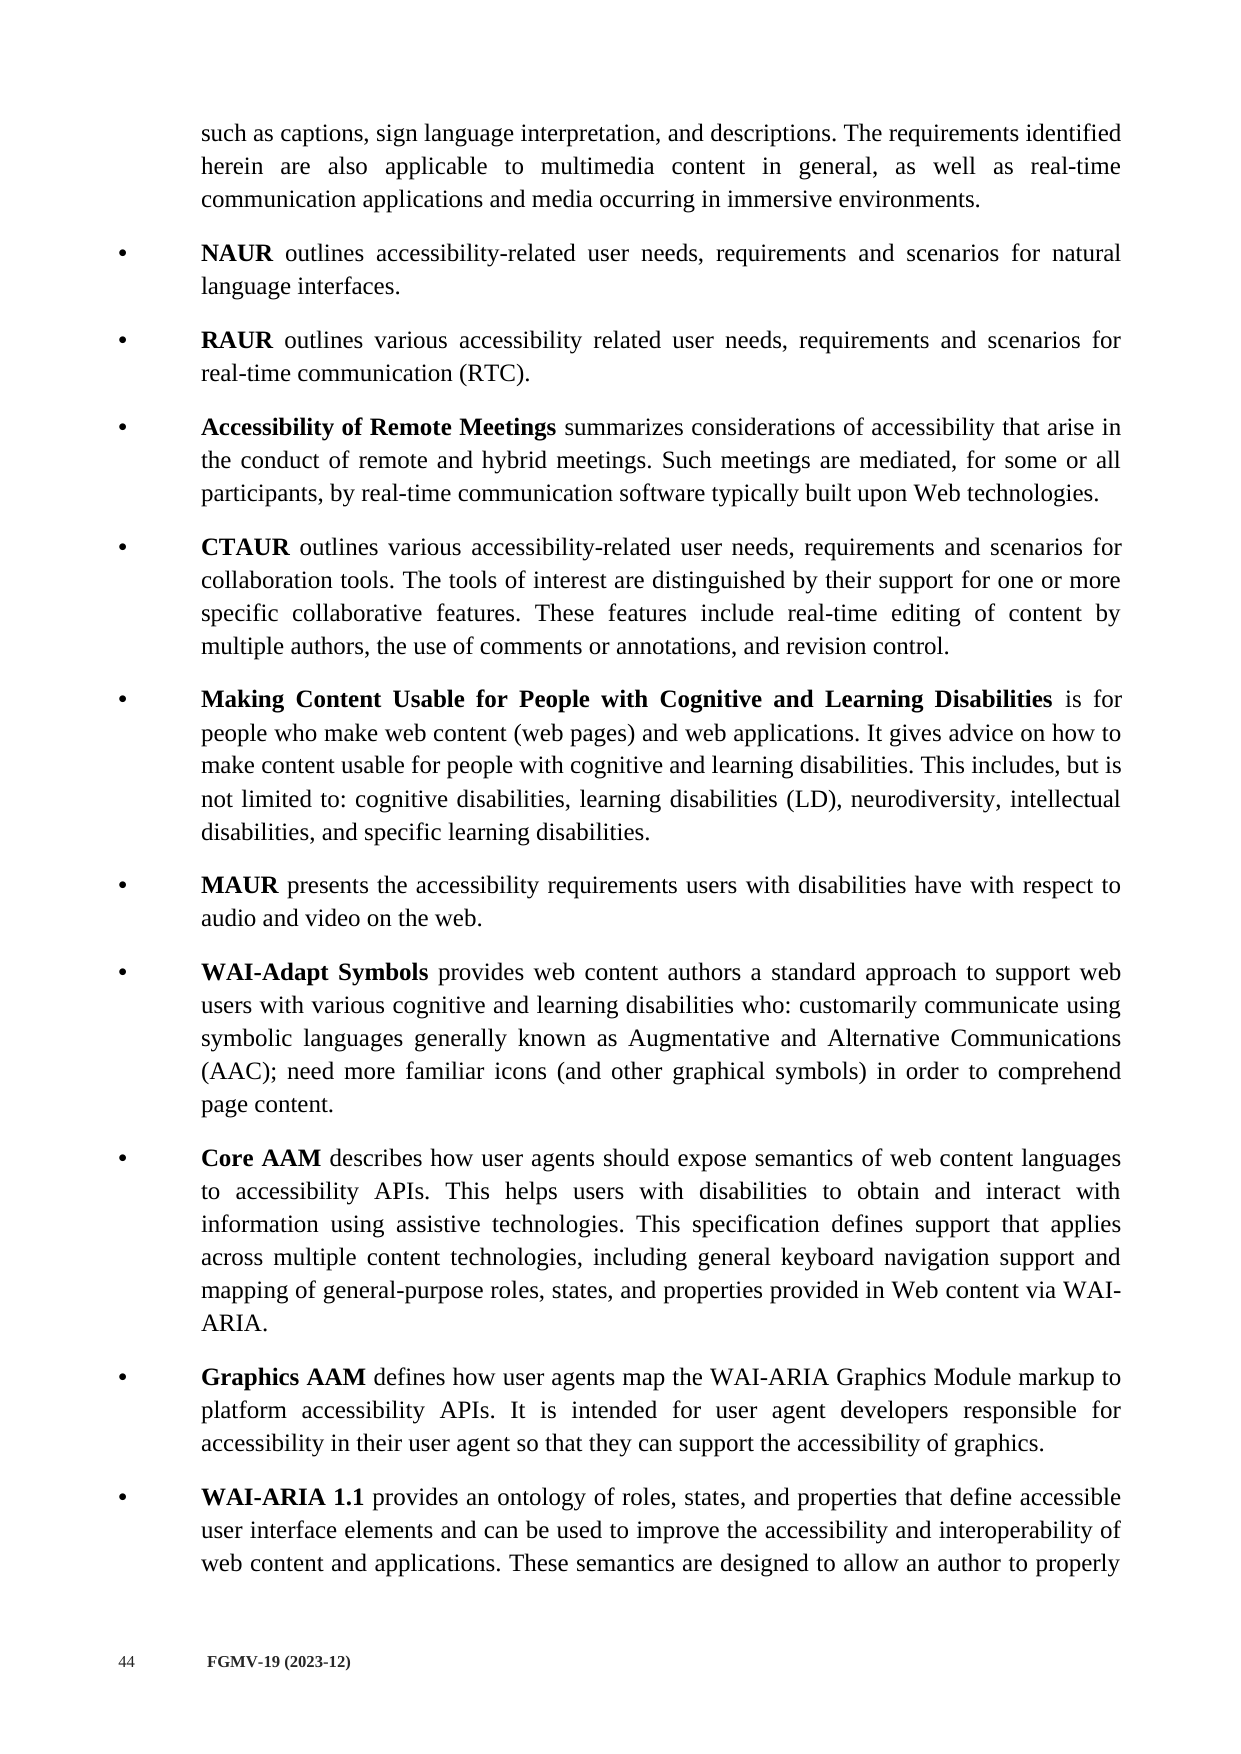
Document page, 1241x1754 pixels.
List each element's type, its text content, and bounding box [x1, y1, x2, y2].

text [118, 1482, 1122, 1577]
text • RAUR outlines various accessibility related user needs, requirements and scenarios for real-time communication (RTC). [118, 325, 1122, 387]
text • NAUR outlines accessibility-related user needs, requirements and scenarios for natural language interfaces. [118, 238, 1122, 300]
text • MAUR presents the accessibility requirements users with disabilities have with respect to audio and video on the web. [118, 871, 1122, 932]
text • CTAUR outlines various accessibility-related user needs, requirements and scenarios for collaboration tools. The tools of interest are distinguished by their support for one or more specific collaborative features. These features include real-time editing of content by multiple authors, the use of comments or annotations, and revision control. [118, 532, 1122, 659]
text • Graphics AAM defines how user agents map the WAI-ARIA Graphics Module markup to platform accessibility APIs. It is intended for user agent developers responsible for accessibility in their user agent so that they can support the accessibility of graphics. [118, 1362, 1122, 1457]
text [118, 118, 1122, 213]
text • WAI-Adapt Symbols provides web content authors a standard approach to support web users with various cognitive and learning disabilities who: customarily communicate using symbolic languages generally known as Augmentative and Alternative Communications (AAC); need more familiar icons (and other graphical symbols) in order to comprehend page content. [118, 957, 1122, 1118]
text • Accessibility of Remote Meetings summarizes considerations of accessibility that arise in the conduct of remote and hybrid meetings. Such meetings are mediated, for some or all participants, by real-time communication software typically built upon Web technologies. [118, 412, 1122, 507]
text • Making Content Usable for People with Cognitive and Learning Disabilities is for people who make web content (web pages) and web applications. It gives advice on how to make content usable for people with cognitive and learning disabilities. This includes, but is not limited to: cognitive disabilities, learning disabilities (LD), neurodiversity, intellectual disabilities, and specific learning disabilities. [118, 684, 1122, 845]
text • Core AAM describes how user agents should expose semantics of web content languages to accessibility APIs. This helps users with disabilities to obtain and interact with information using assistive technologies. This specification defines support that applies across multiple content technologies, including general keyboard navigation support and mapping of general-purpose roles, states, and properties provided in Web content via WAI-ARIA. [118, 1143, 1122, 1337]
